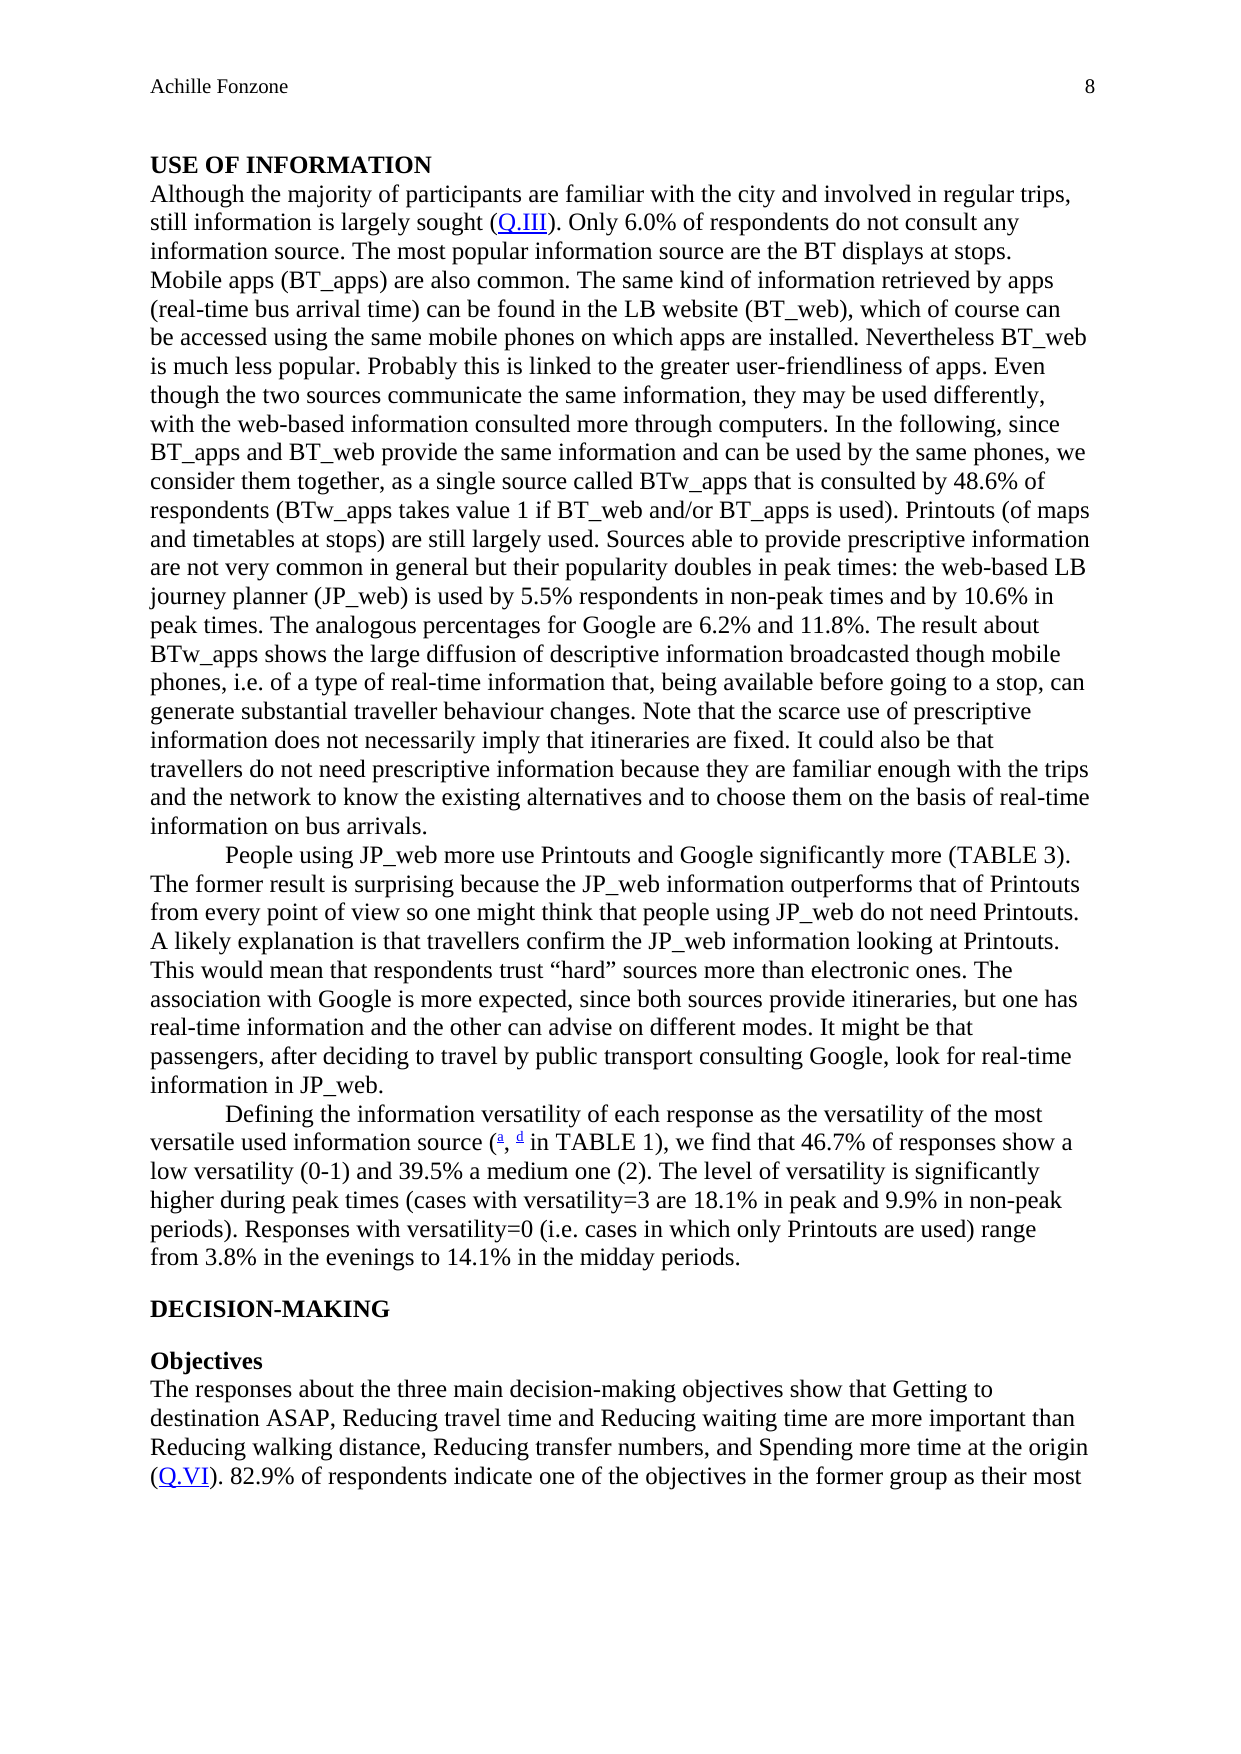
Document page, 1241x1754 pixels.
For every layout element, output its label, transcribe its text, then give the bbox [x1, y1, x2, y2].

subtitle Use of information [150, 150, 1090, 179]
text Defining the information versatility of each response as the versatility of the most versatile used information source (a, d in TABLE 1), we find that 46.7% of responses show a low versatility (0-1) and 39.5% a medium one (2). The level of versatility is significantly higher during peak times (cases with versatility=3 are 18.1% in peak and 9.9% in non-peak periods). Responses with versatility=0 (i.e. cases in which only Printouts are used) range from 3.8% in the evenings to 14.1% in the midday periods. [150, 1099, 1090, 1271]
subtitle Objectives [150, 1346, 1090, 1374]
text People using JP_web more use Printouts and Google significantly more (TABLE 3). The former result is surprising because the JP_web information outperforms that of Printouts from every point of view so one might think that people using JP_web do not need Printouts. A likely explanation is that travellers confirm the JP_web information looking at Printouts. This would mean that respondents trust “hard” sources more than electronic ones. The association with Google is more expected, since both sources provide itineraries, but one has real-time information and the other can advise on different modes. It might be that passengers, after deciding to travel by public transport consulting Google, look for real-time information in JP_web. [150, 840, 1090, 1099]
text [150, 1374, 1090, 1489]
text Although the majority of participants are familiar with the city and involved in regular trips, still information is largely sought (Q.III). Only 6.0% of respondents do not consult any information source. The most popular information source are the BT displays at stops. Mobile apps (BT_apps) are also common. The same kind of information retrieved by apps (real-time bus arrival time) can be found in the LB website (BT_web), which of course can be accessed using the same mobile phones on which apps are installed. Nevertheless BT_web is much less popular. Probably this is linked to the greater user-friendliness of apps. Even though the two sources communicate the same information, they may be used differently, with the web-based information consulted more through computers. In the following, since BT_apps and BT_web provide the same information and can be used by the same phones, we consider them together, as a single source called BTw_apps that is consulted by 48.6% of respondents (BTw_apps takes value 1 if BT_web and/or BT_apps is used). Printouts (of maps and timetables at stops) are still largely used. Sources able to provide prescriptive information are not very common in general but their popularity doubles in peak times: the web-based LB journey planner (JP_web) is used by 5.5% respondents in non-peak times and by 10.6% in peak times. The analogous percentages for Google are 6.2% and 11.8%. The result about BTw_apps shows the large diffusion of descriptive information broadcasted though mobile phones, i.e. of a type of real-time information that, being available before going to a stop, can generate substantial traveller behaviour changes. Note that the scarce use of prescriptive information does not necessarily imply that itineraries are fixed. It could also be that travellers do not need prescriptive information because they are familiar enough with the trips and the network to know the existing alternatives and to choose them on the basis of real-time information on bus arrivals. [150, 179, 1090, 840]
subtitle Decision-making [150, 1294, 1090, 1323]
